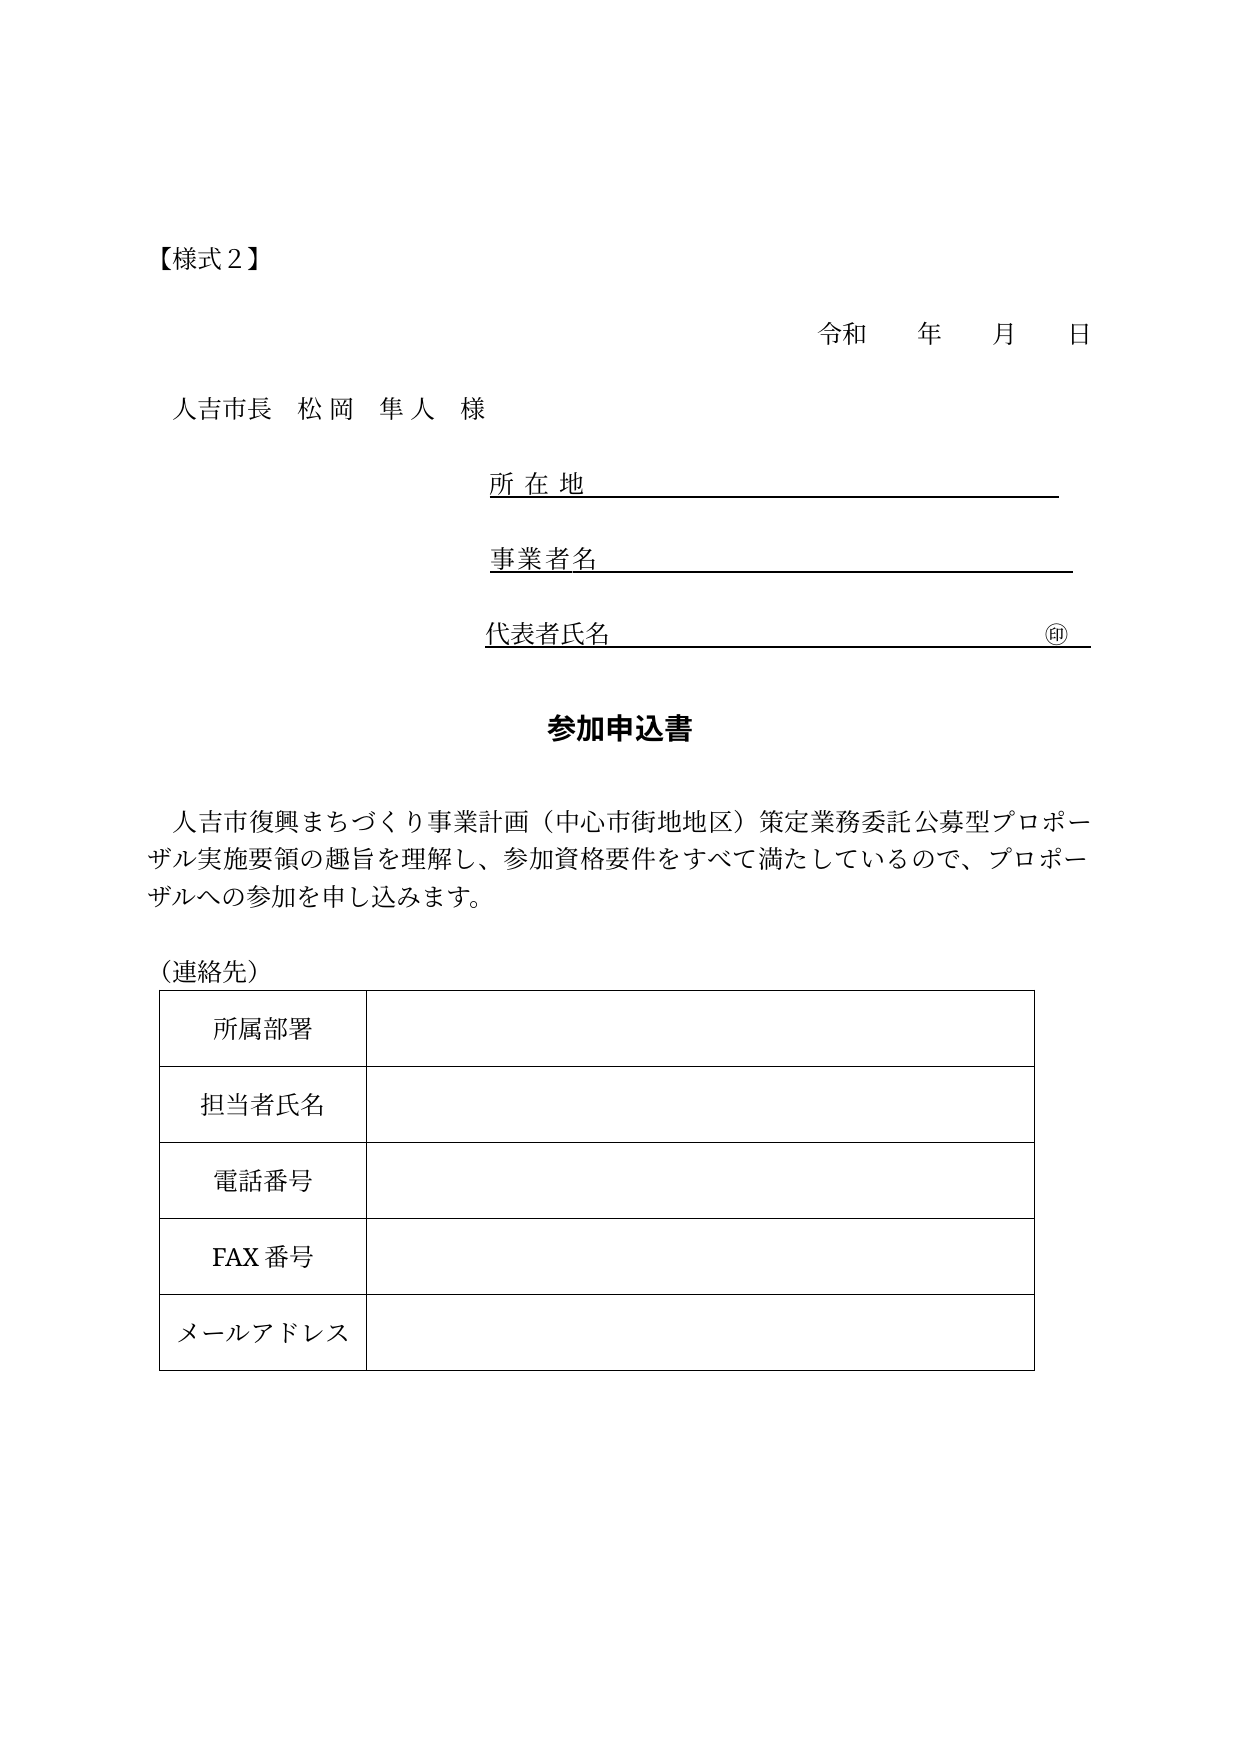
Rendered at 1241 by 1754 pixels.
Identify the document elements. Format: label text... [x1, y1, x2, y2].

text 所在地 [148, 464, 1082, 502]
table_cell [367, 1295, 1034, 1370]
table_cell FAX番号 [160, 1219, 366, 1294]
text 人吉市復興まちづくり事業計画（中心市街地地区）策定業務委託公募型プロポーザル実施要領の趣旨を理解し、参加資格要件をすべて満たしているので、プロポーザルへの参加を申し込みます。 [148, 802, 1092, 914]
text 【様式２】 [148, 239, 1092, 277]
table_cell 担当者氏名 [160, 1067, 366, 1142]
table_cell [367, 1143, 1034, 1218]
text 事業者名 [148, 539, 1082, 577]
table_header 所属部署 [160, 991, 366, 1066]
text 参加申込書 [148, 689, 1092, 764]
text 令和 年 月 日 [148, 314, 1092, 352]
table_cell [367, 1219, 1034, 1294]
text 代表者氏名 ㊞ [148, 614, 1092, 652]
table_cell メールアドレス [160, 1295, 366, 1370]
table_cell [367, 1067, 1034, 1142]
table_header [367, 991, 1034, 1066]
text 人吉市長 松 岡 隼 人 様 [148, 389, 1092, 427]
table_cell 電話番号 [160, 1143, 366, 1218]
text （連絡先） [148, 952, 1092, 989]
